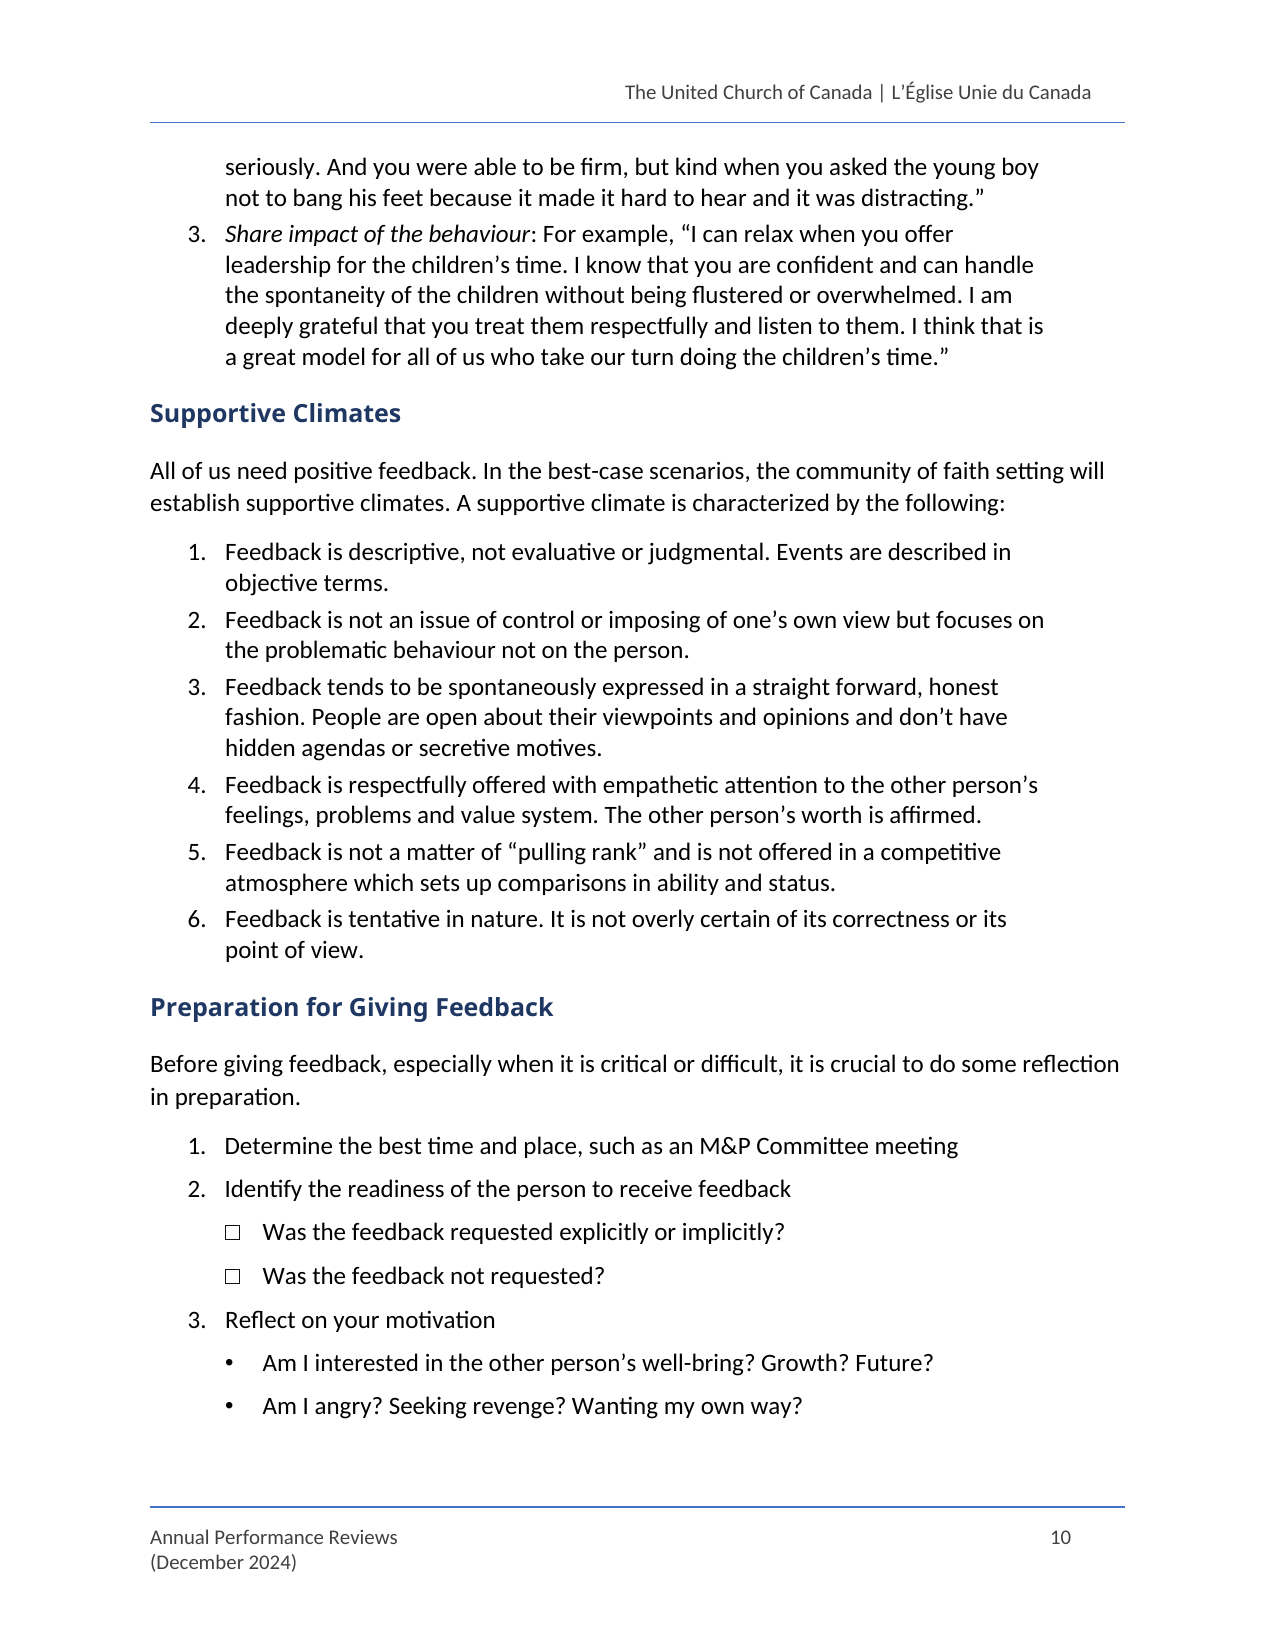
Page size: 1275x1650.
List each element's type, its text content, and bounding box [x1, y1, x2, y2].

list Am I interested in the other person’s well-bring? Growth? Future? [225, 1347, 1125, 1378]
list Reflect on your motivation [187, 1304, 1125, 1335]
list Feedback is not a matter of “pulling rank” and is not offered in a competitive atmosphere which sets up comparisons in ability and status. [187, 836, 1051, 897]
subtitle Supportive Climates [150, 396, 1125, 430]
list Share impact of the behaviour: For example, “I can relax when you offer leadership for the children’s time. I know that you are confident and can handle the spontaneity of the children without being flustered or overwhelmed. I am deeply grateful that you treat them respectfully and listen to them. I think that is a great model for all of us who take our turn doing the children’s time.” [187, 218, 1051, 371]
list Was the feedback not requested? [225, 1260, 1125, 1292]
list Am I angry? Seeking revenge? Wanting my own way? [225, 1390, 1125, 1421]
text All of us need positive feedback. In the best-case scenarios, the community of faith setting will establish supportive climates. A supportive climate is characterized by the following: [150, 455, 1125, 518]
list Feedback is descriptive, not evaluative or judgmental. Events are described in objective terms. [187, 536, 1051, 597]
list Feedback is tentative in nature. It is not overly certain of its correctness or its point of view. [187, 903, 1051, 964]
list Was the feedback requested explicitly or implicitly? [225, 1216, 1125, 1248]
list Identify the readiness of the person to receive feedback [187, 1173, 1125, 1203]
list Feedback is respectfully offered with empathetic attention to the other person’s feelings, problems and value system. The other person’s worth is affirmed. [187, 769, 1051, 830]
list Feedback tends to be spontaneously expressed in a straight forward, honest fashion. People are open about their viewpoints and opinions and don’t have hidden agendas or secretive motives. [187, 671, 1051, 763]
list Determine the best time and place, such as an M&P Committee meeting [187, 1130, 1125, 1160]
list Feedback is not an issue of control or imposing of one’s own view but focuses on the problematic behaviour not on the person. [187, 604, 1051, 665]
text Before giving feedback, especially when it is critical or difficult, it is crucial to do some reflection in preparation. [150, 1048, 1125, 1111]
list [187, 151, 1051, 212]
subtitle Preparation for Giving Feedback [150, 989, 1125, 1023]
